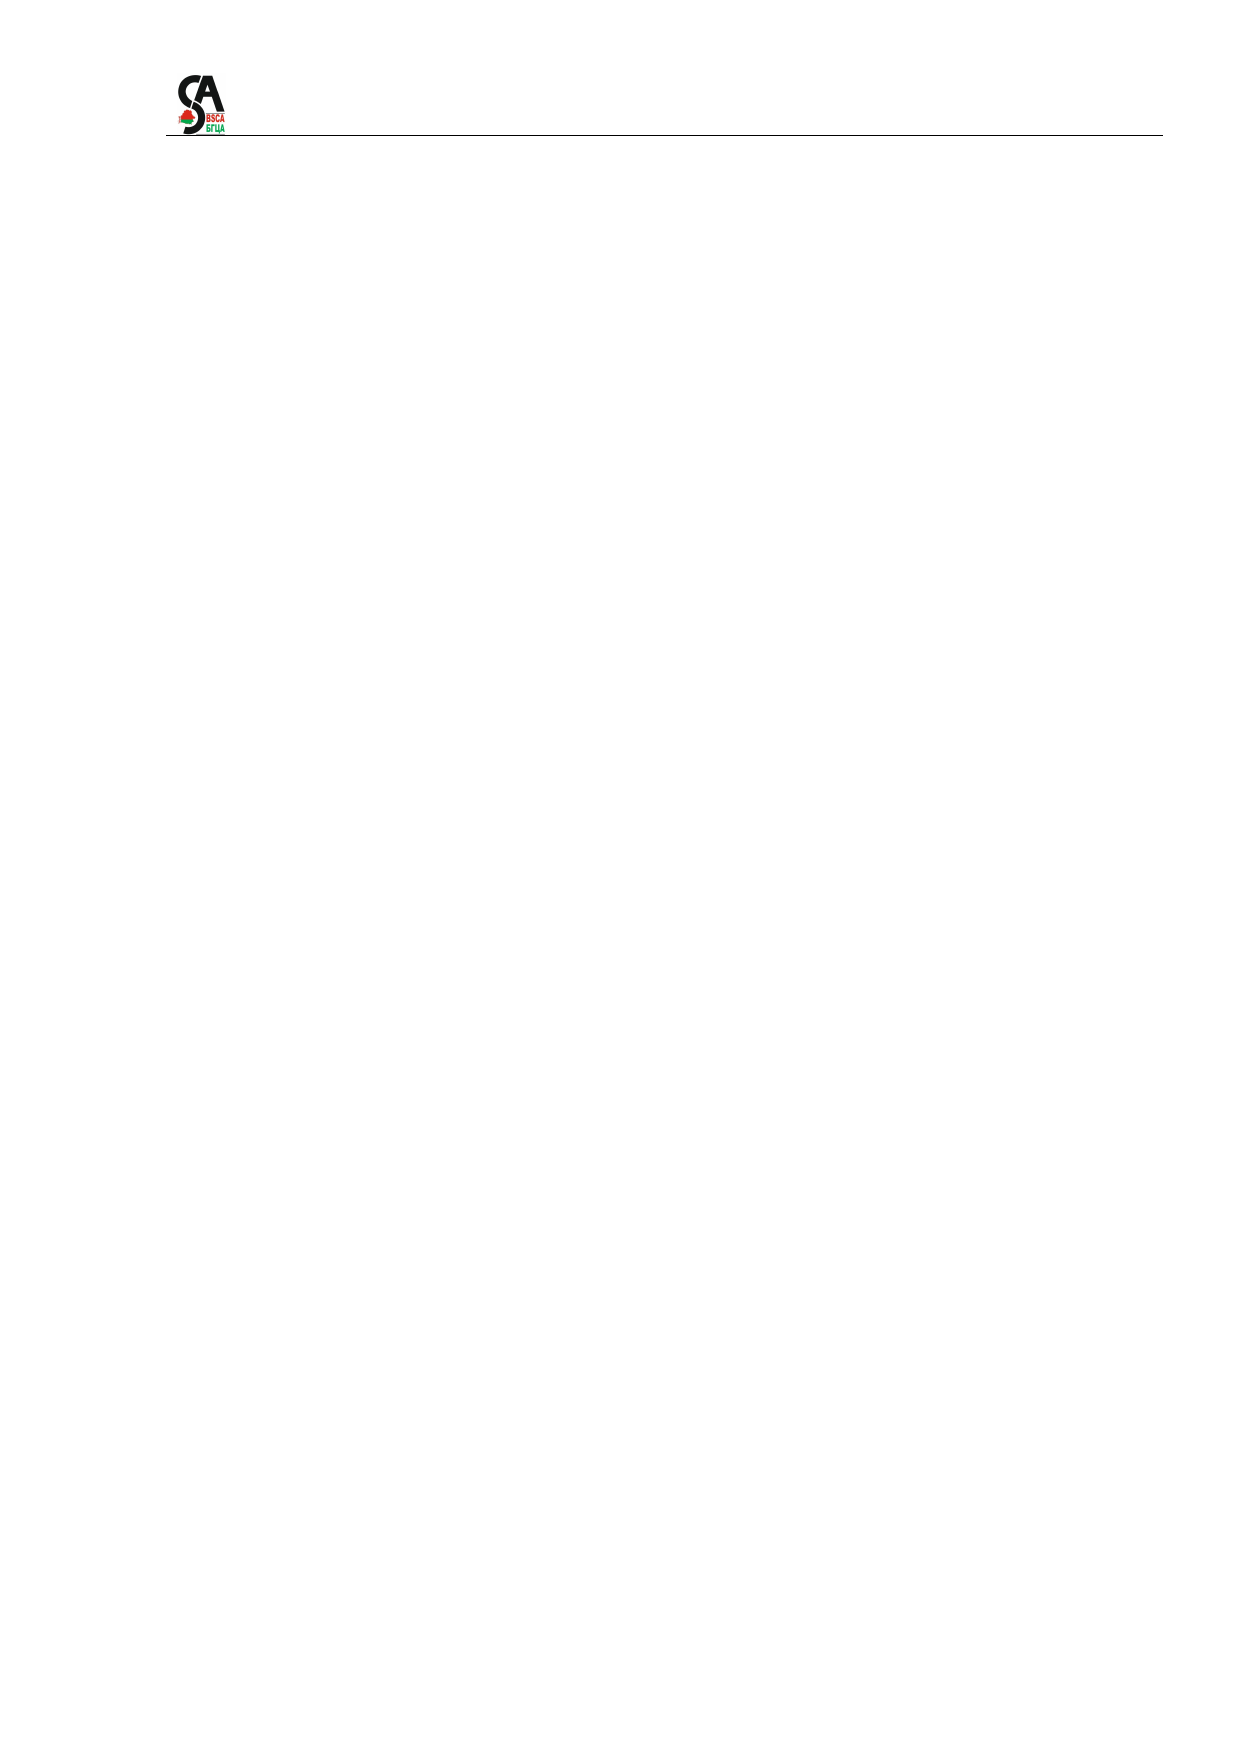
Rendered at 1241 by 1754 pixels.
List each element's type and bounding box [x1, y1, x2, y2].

picture [177, 73, 226, 135]
